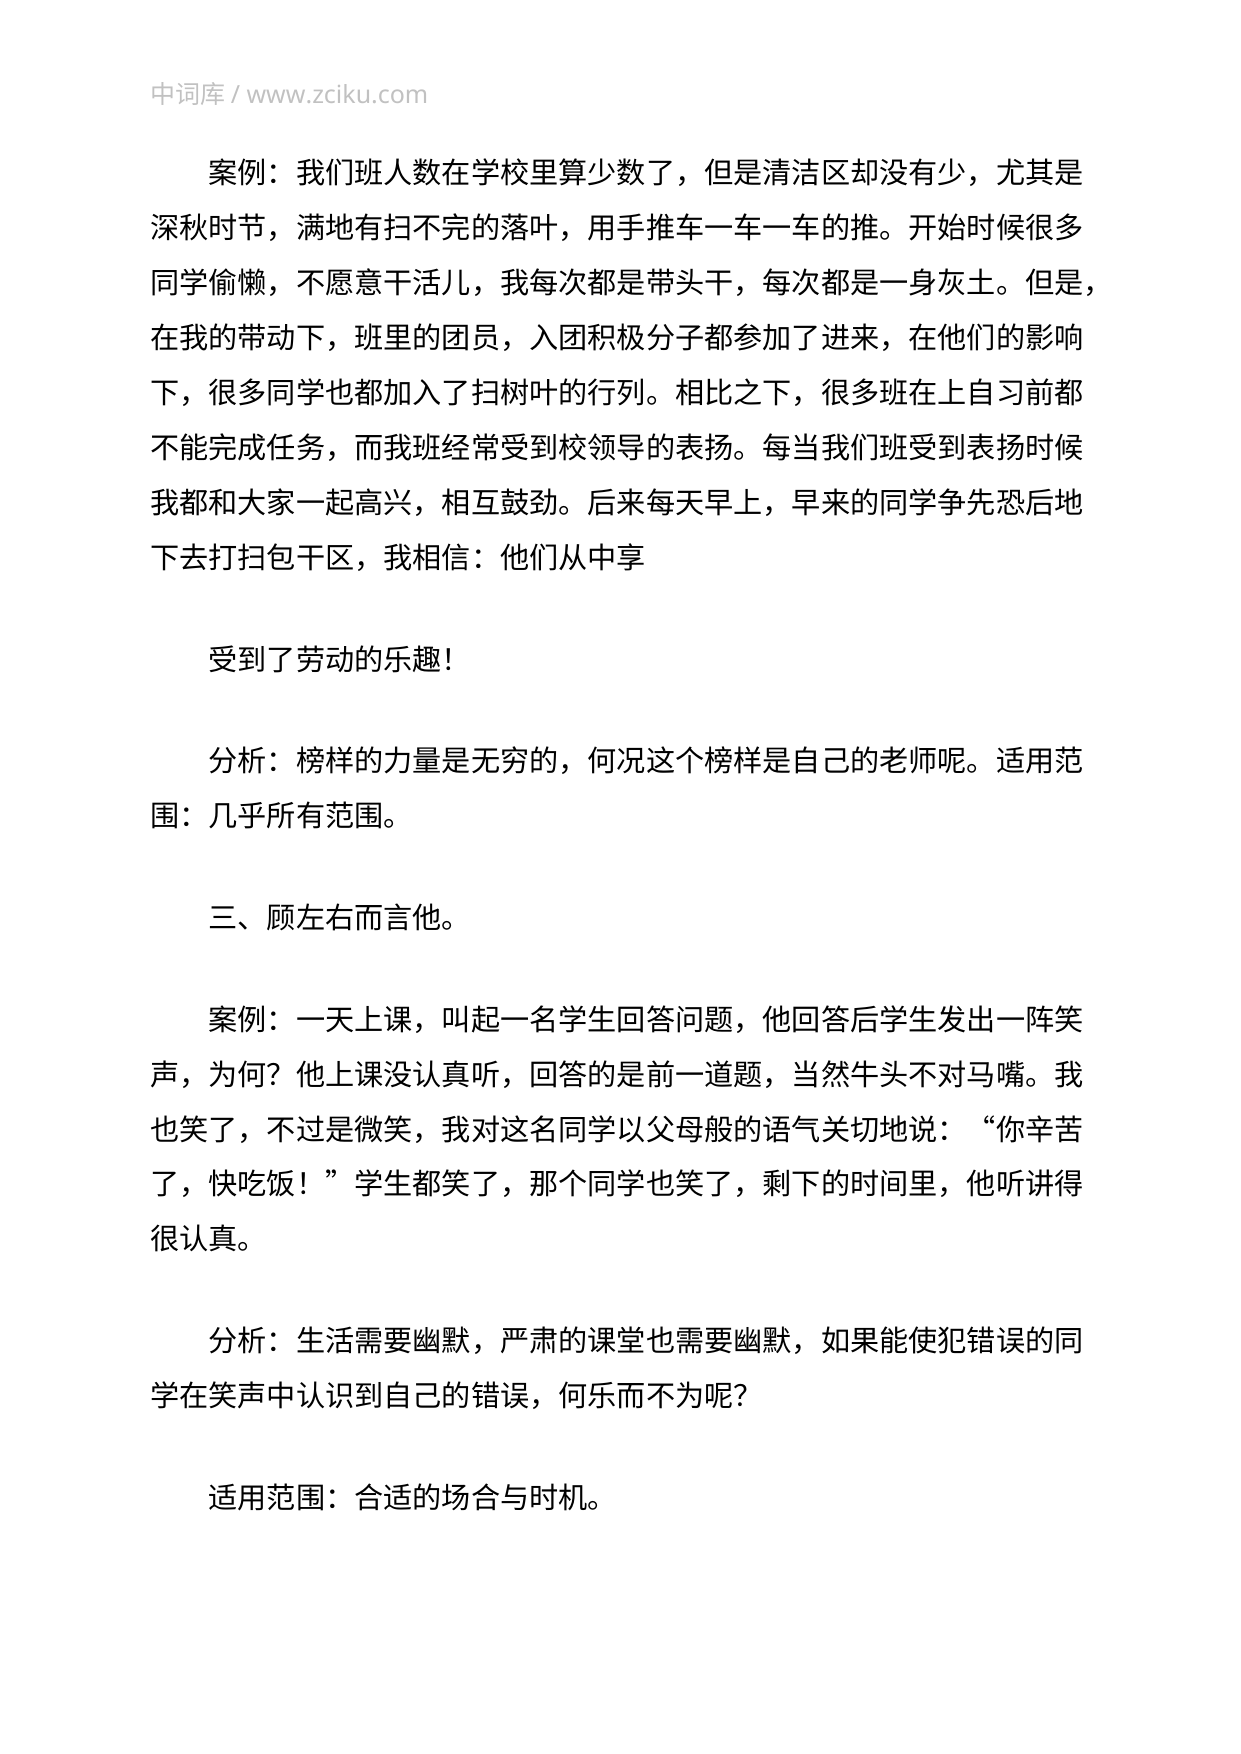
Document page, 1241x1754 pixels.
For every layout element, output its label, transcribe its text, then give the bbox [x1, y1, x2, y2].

text 分析：生活需要幽默，严肃的课堂也需要幽默，如果能使犯错误的同学在笑声中认识到自己的错误，何乐而不为呢？ [150, 1318, 1090, 1415]
text 案例：一天上课，叫起一名学生回答问题，他回答后学生发出一阵笑声，为何？他上课没认真听，回答的是前一道题，当然牛头不对马嘴。我也笑了，不过是微笑，我对这名同学以父母般的语气关切地说：“你辛苦了，快吃饭！”学生都笑了，那个同学也笑了，剩下的时间里，他听讲得很认真。 [150, 996, 1090, 1258]
text 分析：榜样的力量是无穷的，何况这个榜样是自己的老师呢。适用范围：几乎所有范围。 [150, 738, 1090, 835]
text 适用范围：合适的场合与时机。 [150, 1474, 1090, 1517]
text 案例：我们班人数在学校里算少数了，但是清洁区却没有少，尤其是深秋时节，满地有扫不完的落叶，用手推车一车一车的推。开始时候很多同学偷懒，不愿意干活儿，我每次都是带头干，每次都是一身灰土。但是，在我的带动下，班里的团员，入团积极分子都参加了进来，在他们的影响下，很多同学也都加入了扫树叶的行列。相比之下，很多班在上自习前都不能完成任务，而我班经常受到校领导的表扬。每当我们班受到表扬时候我都和大家一起高兴，相互鼓劲。后来每天早上，早来的同学争先恐后地下去打扫包干区，我相信：他们从中享 [150, 150, 1090, 577]
text 三、顾左右而言他。 [150, 894, 1090, 937]
text 受到了劳动的乐趣！ [150, 636, 1090, 678]
